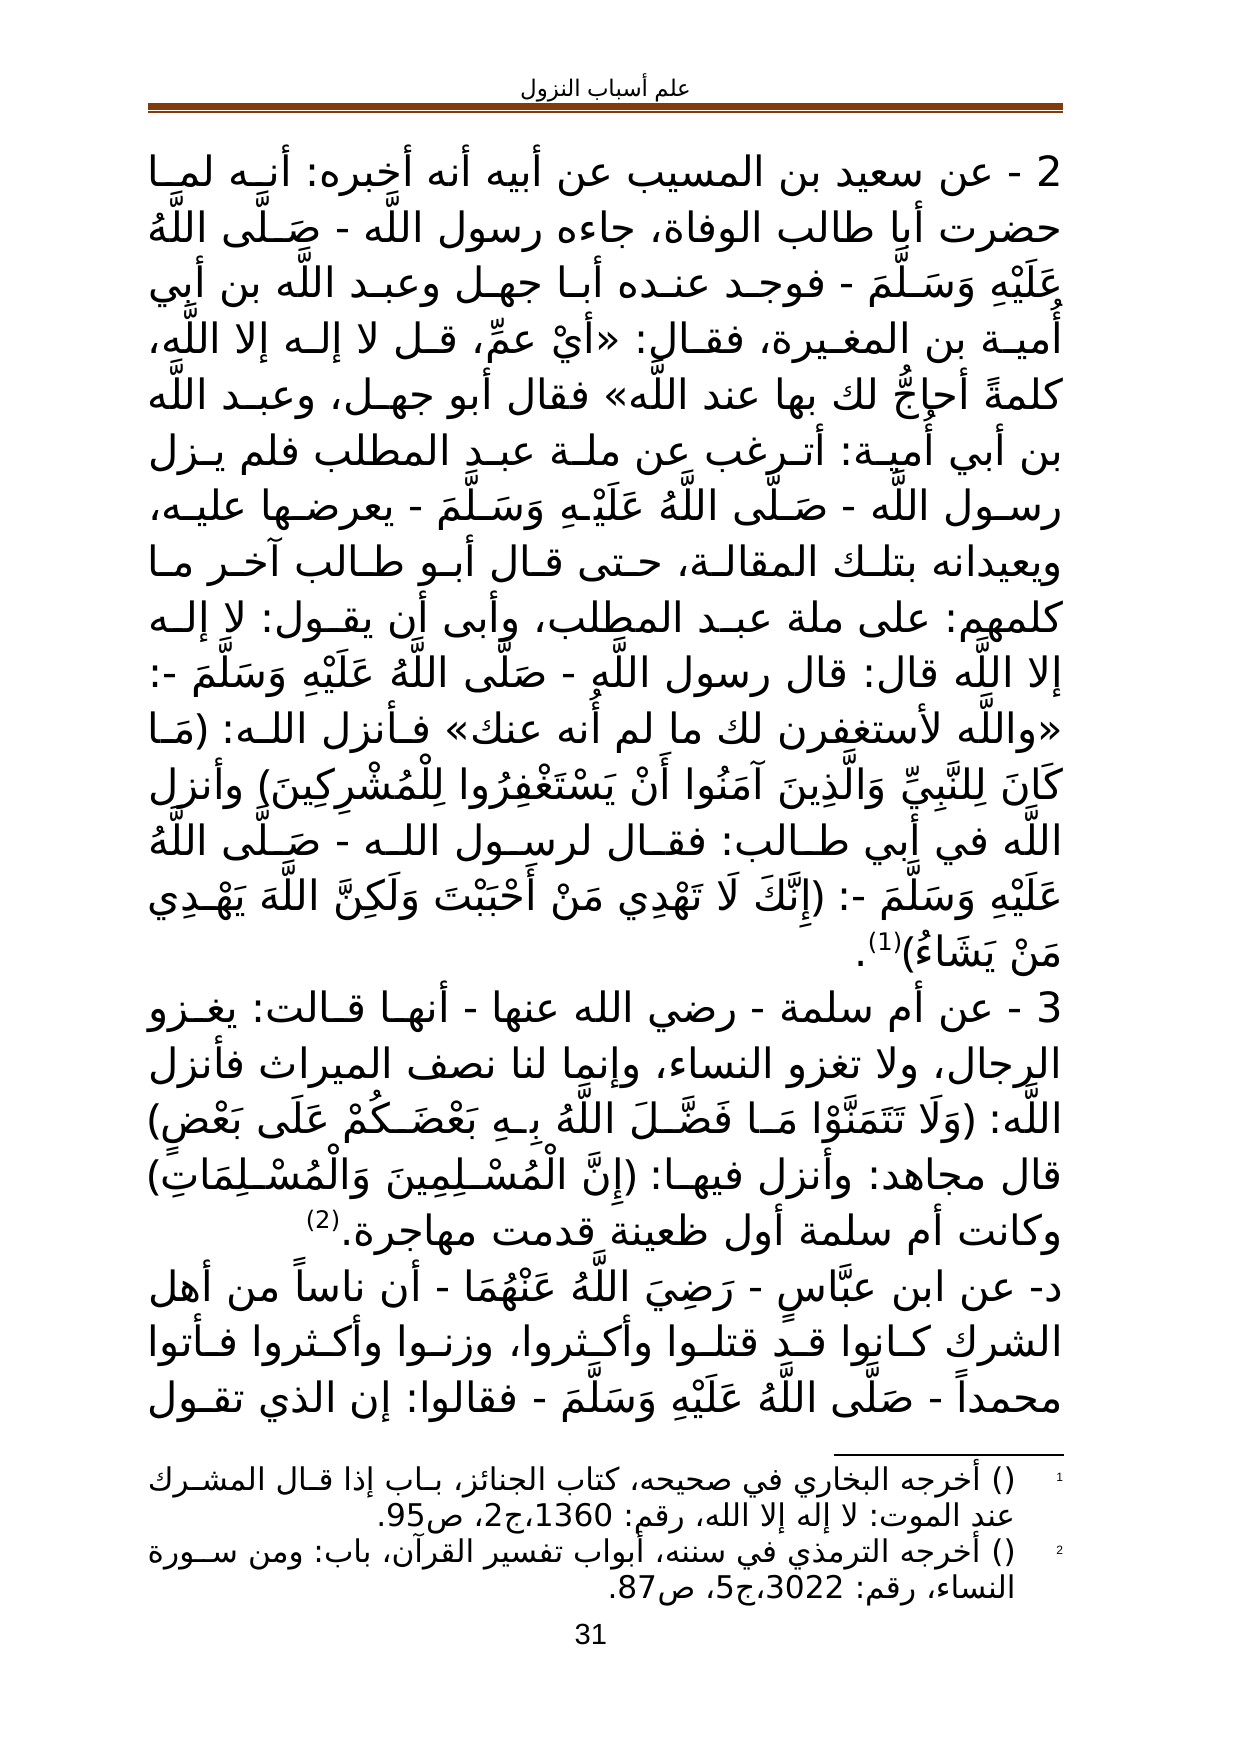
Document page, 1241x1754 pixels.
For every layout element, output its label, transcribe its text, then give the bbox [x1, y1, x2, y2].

text 2 - عن سعيد بن المسيب عن أبيه أنه أخبره: أنه لما حضرت أبا طالب الوفاة، جاءه رسول اللَّه - صَلَّى اللَّهُ عَلَيْهِ وَسَلَّمَ - فوجد عنده أبا جهل وعبد اللَّه بن أبي أُمية بن المغيرة، فقال: «أيْ عمِّ، قل لا إله إلا اللَّه، كلمةً أحاجُّ لك بها عند اللَّه» فقال أبو جهل، وعبد اللَّه بن أبي أُمية: أترغب عن ملة عبد المطلب فلم يزل رسول اللَّه - صَلَّى اللَّهُ عَلَيْهِ وَسَلَّمَ - يعرضها عليه، ويعيدانه بتلك المقالة، حتى قال أبو طالب آخر ما كلمهم: على ملة عبد المطلب، وأبى أن يقول: لا إله إلا اللَّه قال: قال رسول اللَّه - صَلَّى اللَّهُ عَلَيْهِ وَسَلَّمَ -: «واللَّه لأستغفرن لك ما لم أُنه عنك» فأنزل الله: ﴿مَا كَانَ لِلنَّبِيِّ وَالَّذِينَ آمَنُوا أَنْ يَسْتَغْفِرُوا لِلْمُشْرِكِينَ﴾ وأنزل اللَّه في أبي طالب: فقال لرسول الله - صَلَّى اللَّهُ عَلَيْهِ وَسَلَّمَ -: ﴿إِنَّكَ لَا تَهْدِي مَنْ أَحْبَبْتَ وَلَكِنَّ اللَّهَ يَهْدِي مَنْ يَشَاءُ﴾(). [148, 148, 1063, 976]
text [148, 1262, 1063, 1422]
text 3 - عن أم سلمة - رضي الله عنها - أنها قالت: يغزو الرجال، ولا تغزو النساء، وإنما لنا نصف الميراث فأنزل اللَّه: ﴿وَلَا تَتَمَنَّوْا مَا فَضَّلَ اللَّهُ بِهِ بَعْضَكُمْ عَلَى بَعْضٍ﴾ قال مجاهد: وأنزل فيها: ﴿إِنَّ الْمُسْلِمِينَ وَالْمُسْلِمَاتِ﴾ وكانت أم سلمة أول ظعينة قدمت مهاجرة.() [148, 984, 1063, 1255]
